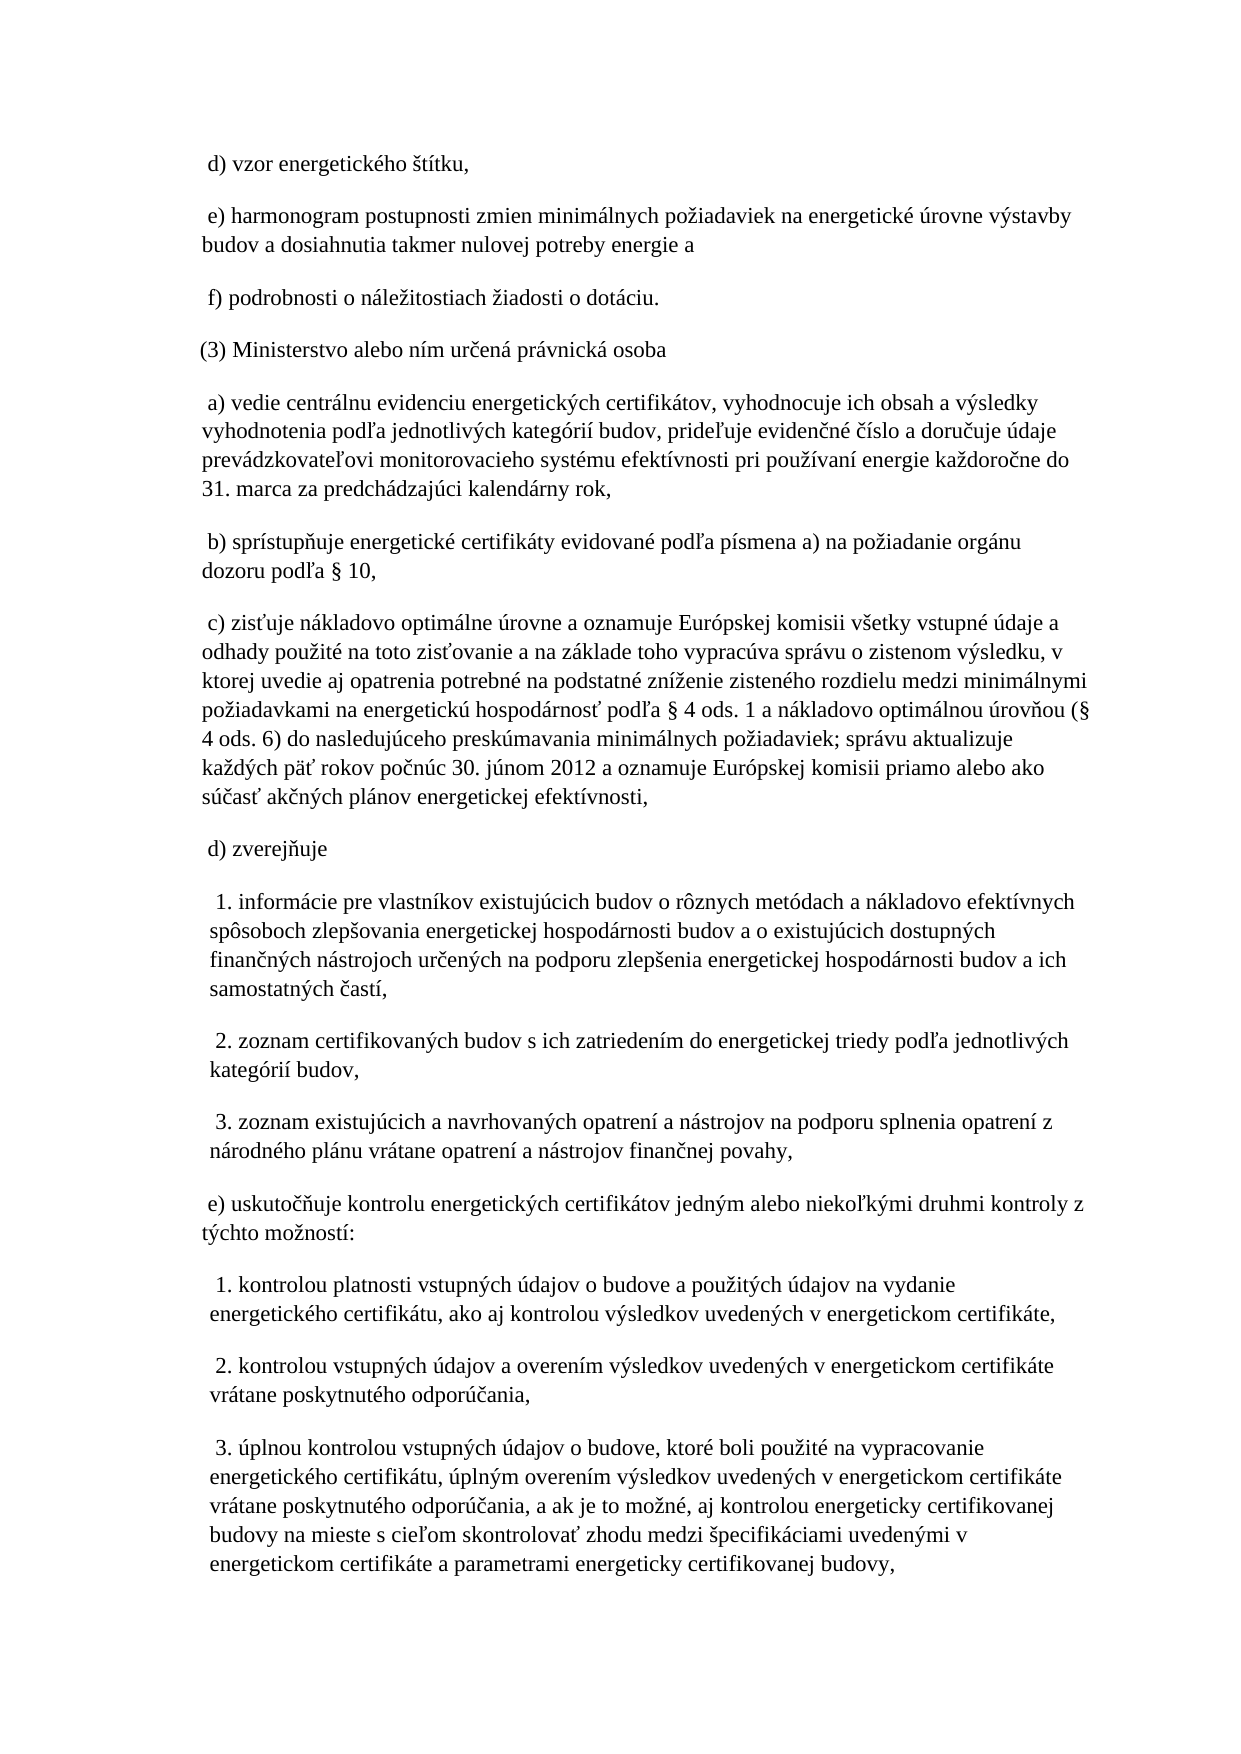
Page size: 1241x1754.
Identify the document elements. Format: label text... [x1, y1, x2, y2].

text e) harmonogram postupnosti zmien minimálnych požiadaviek na energetické úrovne výstavby budov a dosiahnutia takmer nulovej potreby energie a [202, 202, 1090, 258]
text 3. zoznam existujúcich a navrhovaných opatrení a nástrojov na podporu splnenia opatrení z národného plánu vrátane opatrení a nástrojov finančnej povahy, [209, 1108, 1090, 1164]
text 2. kontrolou vstupných údajov a overením výsledkov uvedených v energetickom certifikáte vrátane poskytnutého odporúčania, [209, 1352, 1090, 1408]
text 2. zoznam certifikovaných budov s ich zatriedením do energetickej triedy podľa jednotlivých kategórií budov, [209, 1027, 1090, 1082]
text 1. informácie pre vlastníkov existujúcich budov o rôznych metódach a nákladovo efektívnych spôsoboch zlepšovania energetickej hospodárnosti budov a o existujúcich dostupných finančných nástrojoch určených na podporu zlepšenia energetickej hospodárnosti budov a ich samostatných častí, [209, 888, 1090, 1001]
text e) uskutočňuje kontrolu energetických certifikátov jedným alebo niekoľkými druhmi kontroly z týchto možností: [202, 1190, 1090, 1245]
text 3. úplnou kontrolou vstupných údajov o budove, ktoré boli použité na vypracovanie energetického certifikátu, úplným overením výsledkov uvedených v energetickom certifikáte vrátane poskytnutého odporúčania, a ak je to možné, aj kontrolou energeticky certifikovanej budovy na mieste s cieľom skontrolovať zhodu medzi špecifikáciami uvedenými v energetickom certifikáte a parametrami energeticky certifikovanej budovy, [209, 1434, 1090, 1576]
text d) zverejňuje [202, 835, 1090, 862]
text (3) Ministerstvo alebo ním určená právnická osoba [194, 336, 1090, 362]
text f) podrobnosti o náležitostiach žiadosti o dotáciu. [202, 284, 1090, 310]
text b) sprístupňuje energetické certifikáty evidované podľa písmena a) na požiadanie orgánu dozoru podľa § 10, [202, 528, 1090, 583]
text d) vzor energetického štítku, [202, 150, 1090, 176]
text c) zisťuje nákladovo optimálne úrovne a oznamuje Európskej komisii všetky vstupné údaje a odhady použité na toto zisťovanie a na základe toho vypracúva správu o zistenom výsledku, v ktorej uvedie aj opatrenia potrebné na podstatné zníženie zisteného rozdielu medzi minimálnymi požiadavkami na energetickú hospodárnosť podľa § 4 ods. 1 a nákladovo optimálnou úrovňou (§ 4 ods. 6) do nasledujúceho preskúmavania minimálnych požiadaviek; správu aktualizuje každých päť rokov počnúc 30. júnom 2012 a oznamuje Európskej komisii priamo alebo ako súčasť akčných plánov energetickej efektívnosti, [202, 609, 1090, 809]
text a) vedie centrálnu evidenciu energetických certifikátov, vyhodnocuje ich obsah a výsledky vyhodnotenia podľa jednotlivých kategórií budov, prideľuje evidenčné číslo a doručuje údaje prevádzkovateľovi monitorovacieho systému efektívnosti pri používaní energie každoročne do 31. marca za predchádzajúci kalendárny rok, [202, 388, 1090, 502]
text 1. kontrolou platnosti vstupných údajov o budove a použitých údajov na vydanie energetického certifikátu, ako aj kontrolou výsledkov uvedených v energetickom certifikáte, [209, 1271, 1090, 1326]
